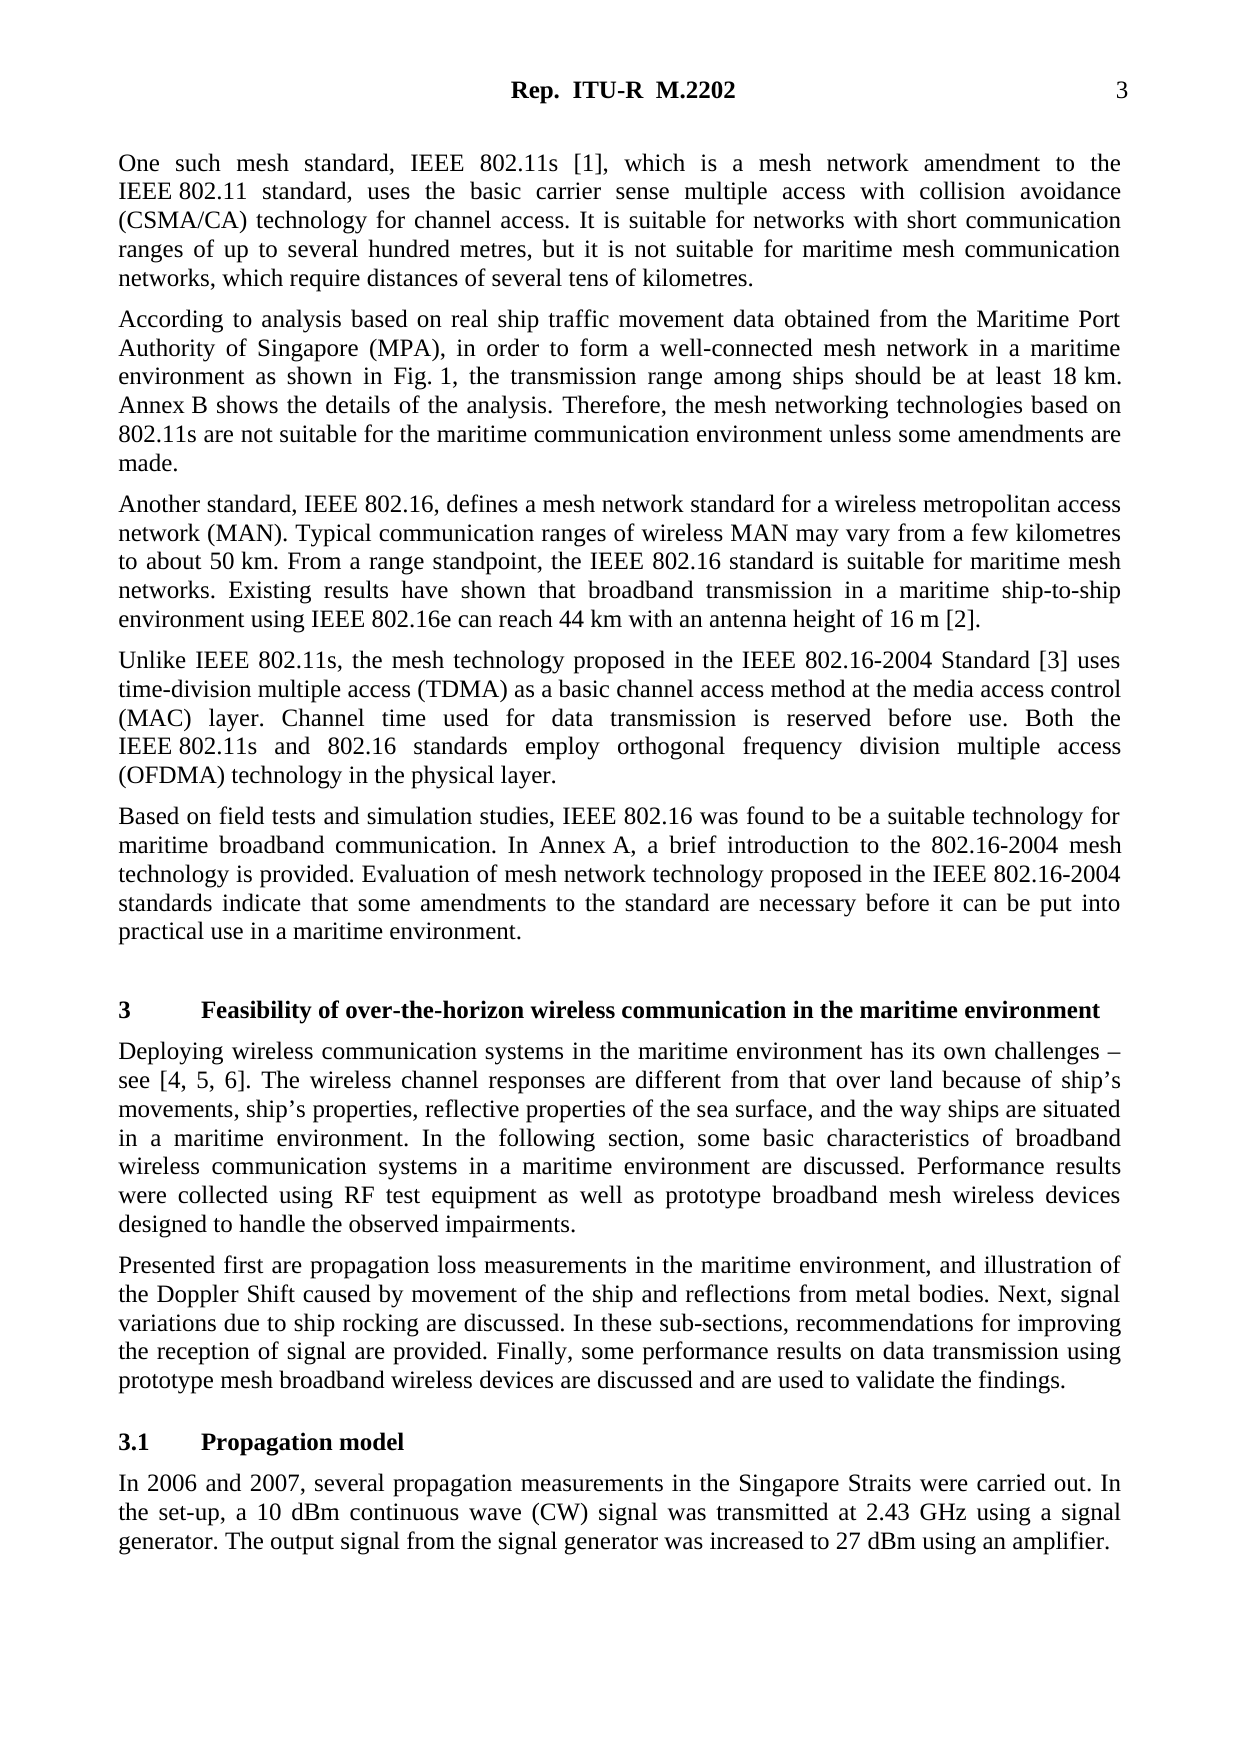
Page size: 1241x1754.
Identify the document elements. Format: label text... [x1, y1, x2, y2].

text Unlike IEEE 802.11s, the mesh technology proposed in the IEEE 802.16-2004 Standard [3] uses time-division multiple access (TDMA) as a basic channel access method at the media access control (MAC) layer. Channel time used for data transmission is reserved before use. Both the IEEE 802.11s and 802.16 standards employ orthogonal frequency division multiple access (OFDMA) technology in the physical layer. [118, 645, 1122, 789]
text According to analysis based on real ship traffic movement data obtained from the Maritime Port Authority of Singapore (MPA), in order to form a well-connected mesh network in a maritime environment as shown in Fig. 1, the transmission range among ships should be at least 18 km. Annex B shows the details of the analysis. Therefore, the mesh networking technologies based on 802.11s are not suitable for the maritime communication environment unless some amendments are made. [118, 304, 1122, 476]
text One such mesh standard, IEEE 802.11s [1], which is a mesh network amendment to the IEEE 802.11 standard, uses the basic carrier sense multiple access with collision avoidance (CSMA/CA) technology for channel access. It is suitable for networks with short communication ranges of up to several hundred metres, but it is not suitable for maritime mesh communication networks, which require distances of several tens of kilometres. [118, 148, 1122, 291]
subtitle 3 Feasibility of over-the-horizon wireless communication in the maritime environment [118, 995, 1122, 1024]
text Deploying wireless communication systems in the maritime environment has its own challenges – see [4, 5, 6]. The wireless channel responses are different from that over land because of ship’s movements, ship’s properties, reflective properties of the sea surface, and the way ships are situated in a maritime environment. In the following section, some basic characteristics of broadband wireless communication systems in a maritime environment are discussed. Performance results were collected using RF test equipment as well as prototype broadband mesh wireless devices designed to handle the observed impairments. [118, 1036, 1122, 1238]
text Another standard, IEEE 802.16, defines a mesh network standard for a wireless metropolitan access network (MAN). Typical communication ranges of wireless MAN may vary from a few kilometres to about 50 km. From a range standpoint, the IEEE 802.16 standard is suitable for maritime mesh networks. Existing results have shown that broadband transmission in a maritime ship-to-ship environment using IEEE 802.16e can reach 44 km with an antenna height of 16 m [2]. [118, 489, 1122, 633]
text Presented first are propagation loss measurements in the maritime environment, and illustration of the Doppler Shift caused by movement of the ship and reflections from metal bodies. Next, signal variations due to ship rocking are discussed. In these sub-sections, recommendations for improving the reception of signal are provided. Finally, some performance results on data transmission using prototype mesh broadband wireless devices are discussed and are used to validate the findings. [118, 1250, 1122, 1394]
text Based on field tests and simulation studies, IEEE 802.16 was found to be a suitable technology for maritime broadband communication. In Annex A, a brief introduction to the 802.16-2004 mesh technology is provided. Evaluation of mesh network technology proposed in the IEEE 802.16-2004 standards indicate that some amendments to the standard are necessary before it can be put into practical use in a maritime environment. [118, 801, 1122, 945]
subtitle 3.1 Propagation model [118, 1427, 1122, 1456]
text In 2006 and 2007, several propagation measurements in the Singapore Straits were carried out. In the set-up, a 10 dBm continuous wave (CW) signal was transmitted at 2.43 GHz using a signal generator. The output signal from the signal generator was increased to 27 dBm using an amplifier. [118, 1468, 1122, 1555]
